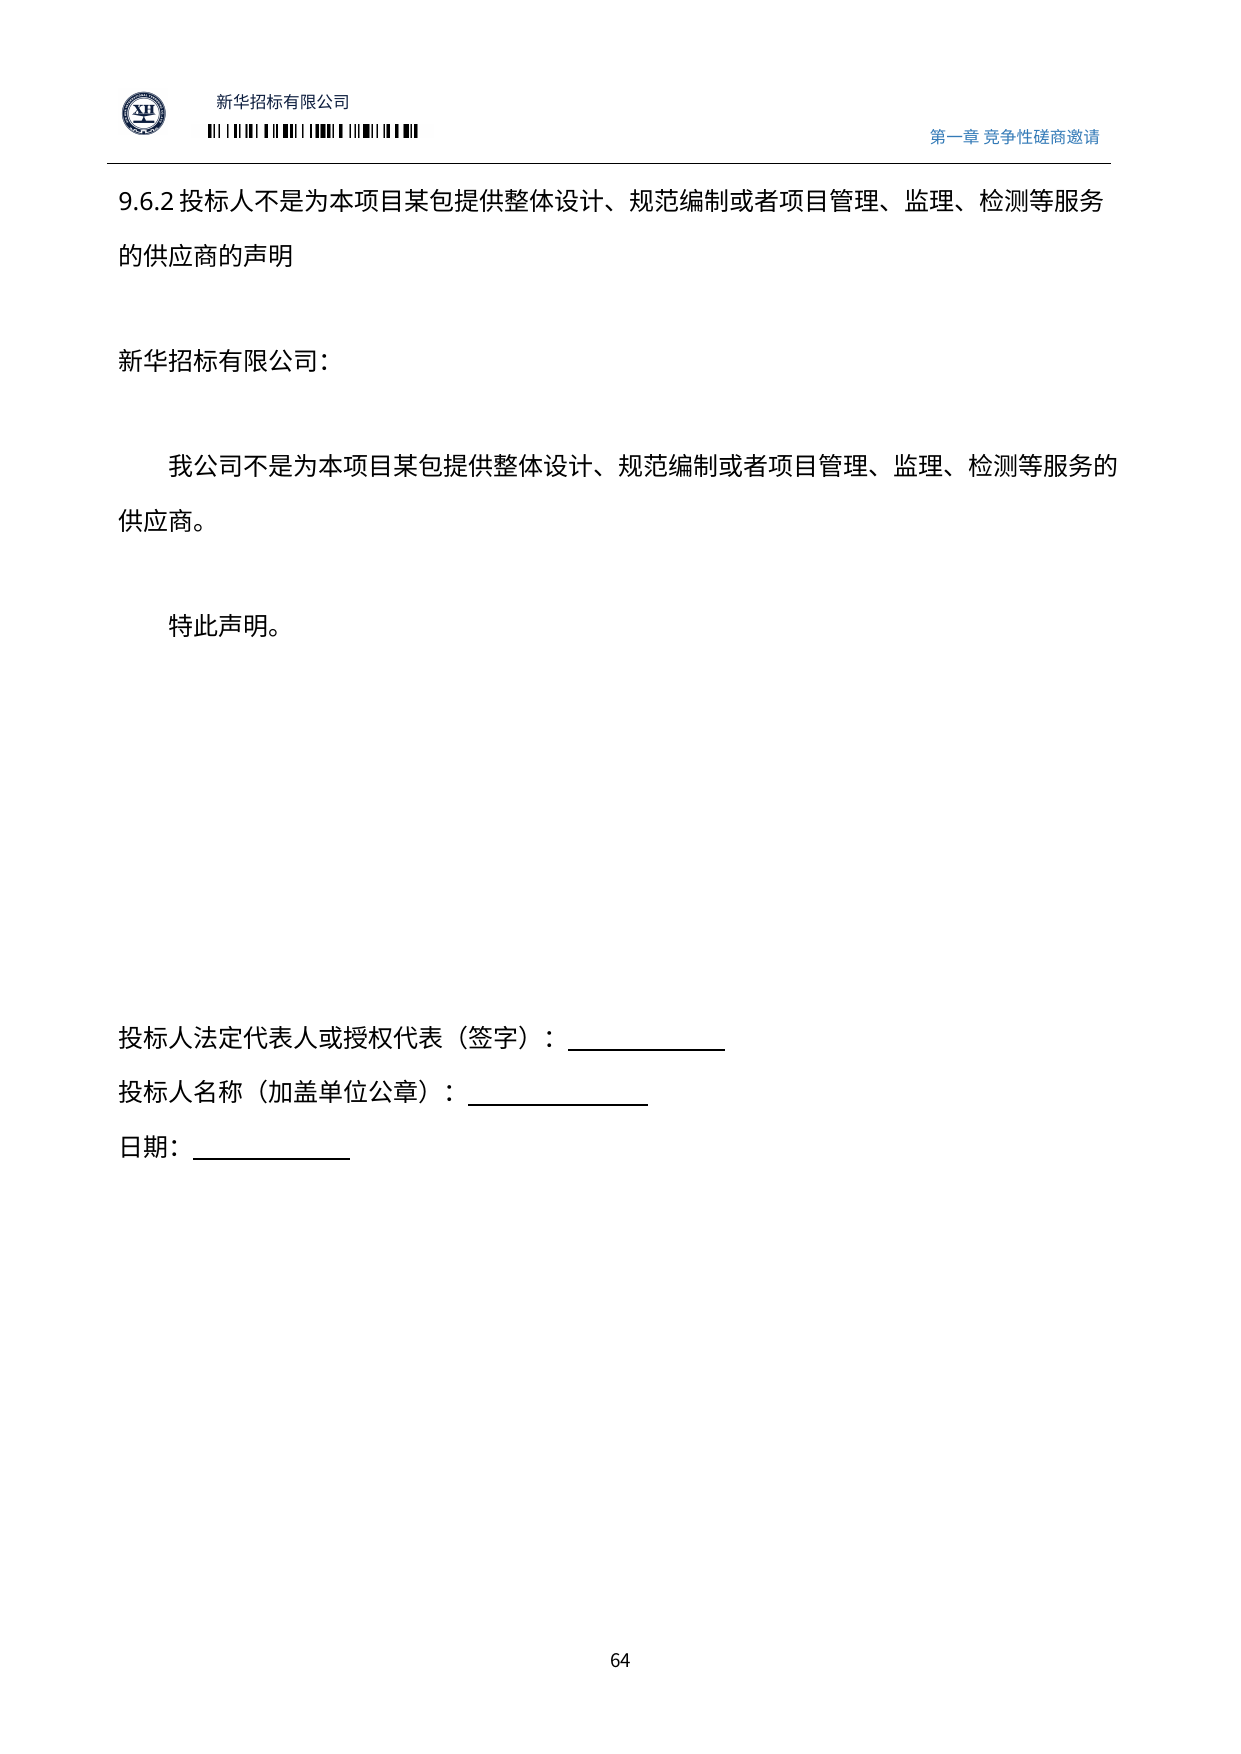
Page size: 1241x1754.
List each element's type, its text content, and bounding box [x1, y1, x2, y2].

picture [191, 124, 434, 138]
text 我公司不是为本项目某包提供整体设计、规范编制或者项目管理、监理、检测等服务的供应商。 [118, 447, 1122, 537]
text 特此声明。 [118, 607, 1122, 643]
text 新华招标有限公司： [118, 341, 1122, 378]
picture [118, 88, 168, 135]
text 日期： [118, 1127, 1122, 1163]
text 投标人法定代表人或授权代表（签字）： [118, 1018, 1122, 1054]
text 投标人名称（加盖单位公章）： [118, 1073, 1122, 1109]
text 9.6.2投标人不是为本项目某包提供整体设计、规范编制或者项目管理、监理、检测等服务的供应商的声明 [118, 118, 1122, 272]
